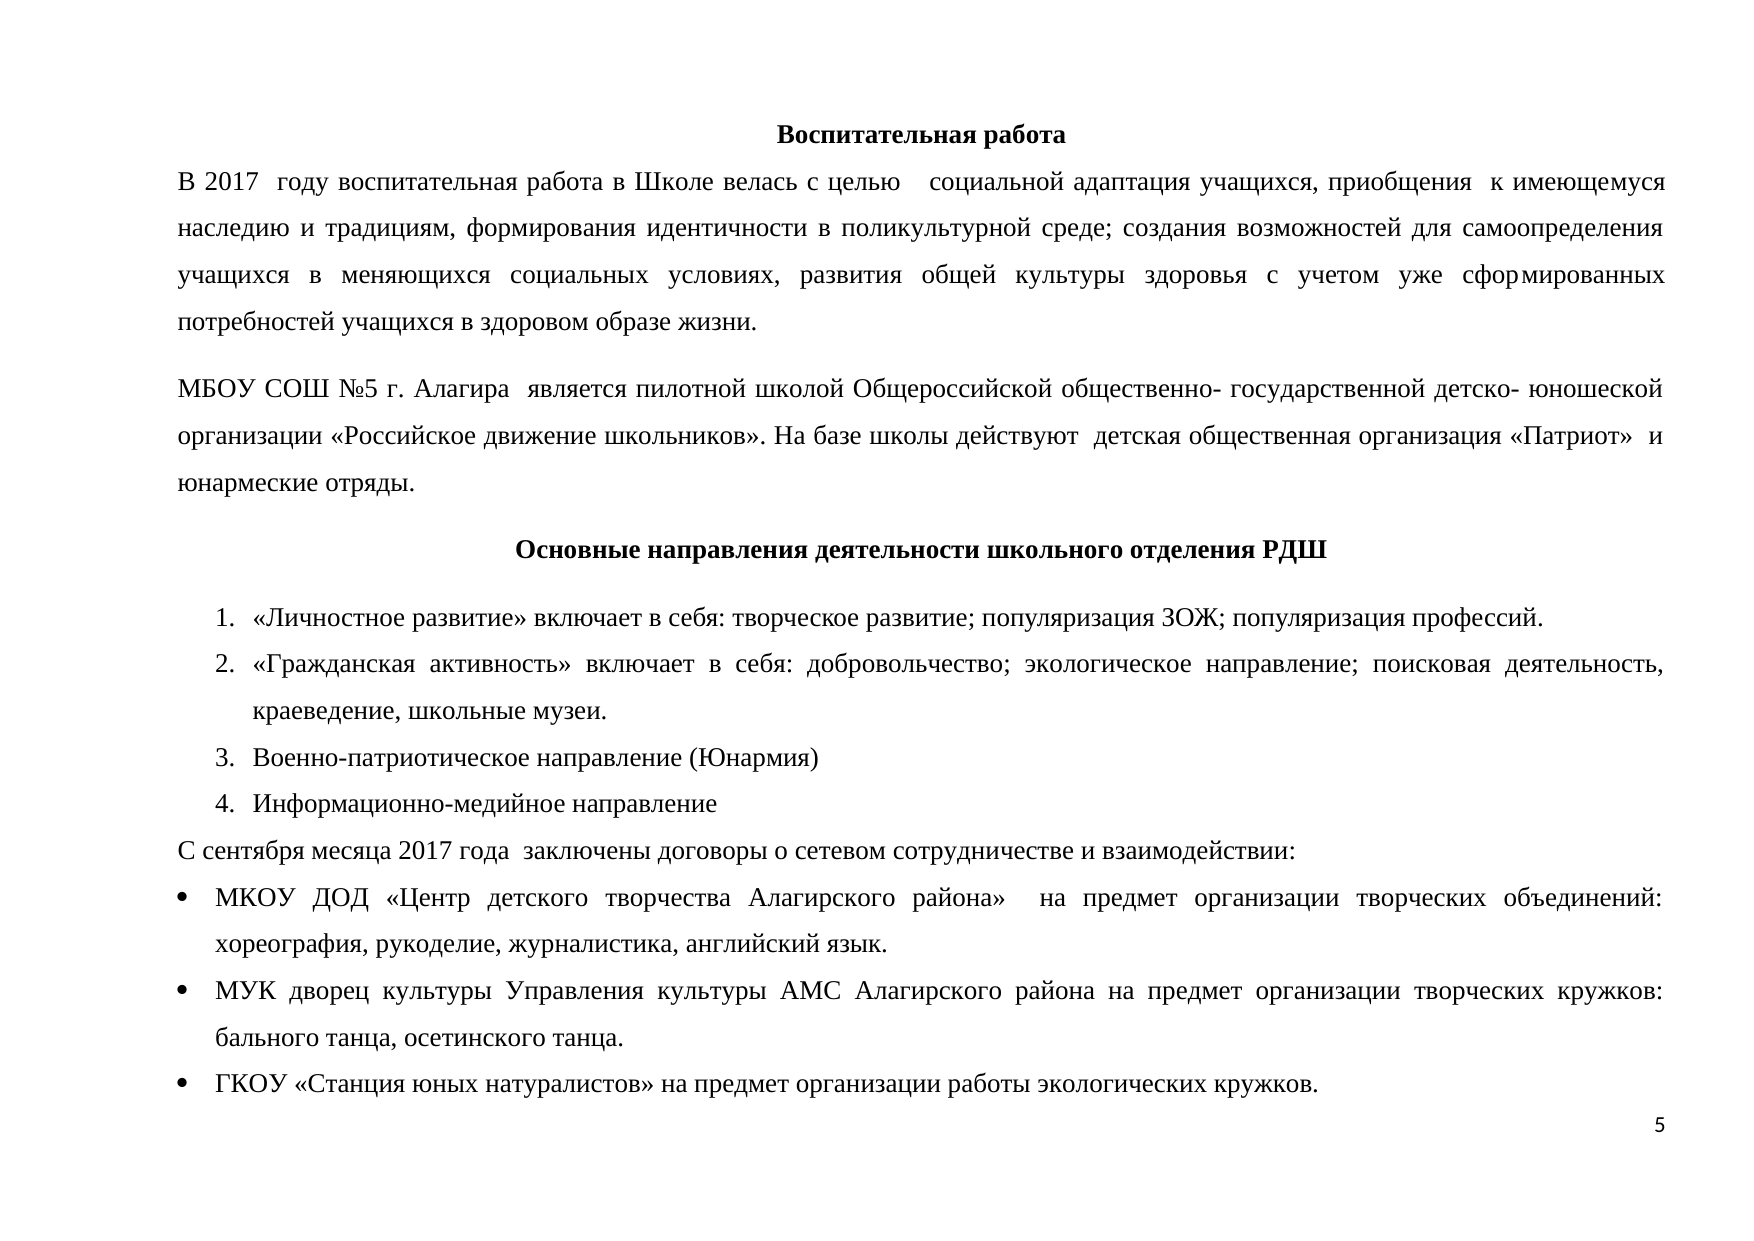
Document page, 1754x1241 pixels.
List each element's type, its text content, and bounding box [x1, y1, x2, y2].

list Информационно-медийное направление [215, 787, 1665, 818]
text МБОУ СОШ №5 г. Алагира является пилотной школой Общероссийской общественно- государственной детско- юношеской организации «Российское движение школьников». На базе школы действуют детская общественная организация «Патриот» и юнармеские отряды. [177, 372, 1665, 497]
text В 2017 году воспитательная работа в Школе велась с целью социальной адаптация учащихся, приобщения к имеющемуся наследию и традициям, формирования идентичности в поликультурной среде; создания возможностей для самоопределения учащихся в меняющихся социальных условиях, развития общей культуры здоровья с учетом уже сформированных потребностей учащихся в здоровом образе жизни. [177, 165, 1665, 336]
list МУК дворец культуры Управления культуры АМС Алагирского района на предмет организации творческих кружков: бального танца, осетинского танца. [177, 974, 1665, 1052]
list «Гражданская активность» включает в себя: добровольчество; экологическое направление; поисковая деятельность, краеведение, школьные музеи. [215, 647, 1665, 725]
list ГКОУ «Станция юных натуралистов» на предмет организации работы экологических кружков. [177, 1067, 1665, 1099]
text Воспитательная работа [177, 118, 1665, 149]
list МКОУ ДОД «Центр детского творчества Алагирского района» на предмет организации творческих объединений: хореография, рукоделие, журналистика, английский язык. [177, 881, 1665, 958]
list Военно-патриотическое направление (Юнармия) [215, 741, 1665, 772]
text С сентября месяца 2017 года заключены договоры о сетевом сотрудничестве и взаимодействии: [177, 834, 1665, 865]
list «Личностное развитие» включает в себя: творческое развитие; популяризация ЗОЖ; популяризация профессий. [215, 601, 1665, 632]
text Основные направления деятельности школьного отделения РДШ [177, 533, 1665, 564]
